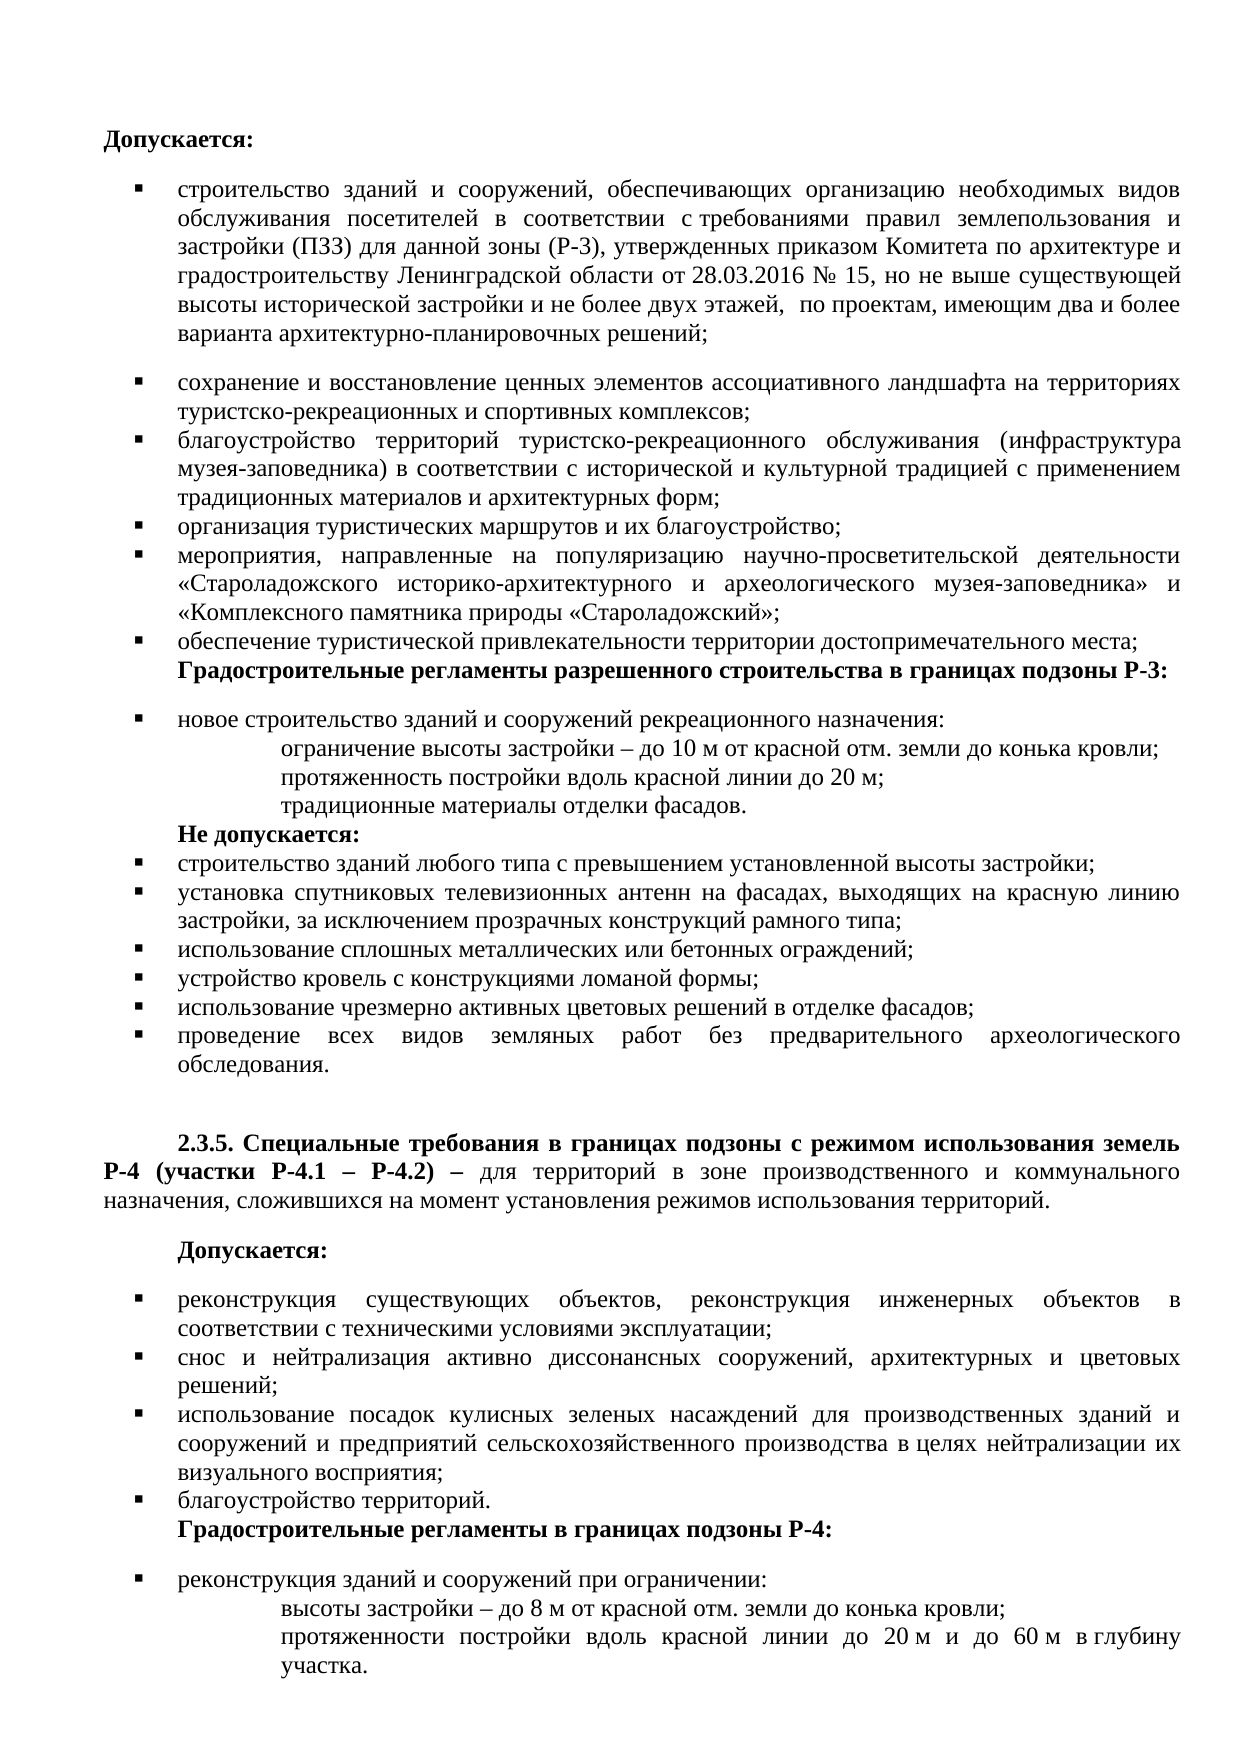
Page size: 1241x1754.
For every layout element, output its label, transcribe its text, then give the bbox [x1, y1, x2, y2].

text протяженности постройки вдоль красной линии до и до в глубину участка. [281, 1621, 1181, 1679]
text традиционные материалы отделки фасадов. [281, 791, 1181, 819]
list мероприятия, направленные на популяризацию научно-просветительской деятельности «Староладожского историко-архитектурного и археологического музея-заповедника» и «Комплексного памятника природы «Староладожский»; [133, 540, 1181, 626]
text протяженность постройки вдоль красной линии до ; [281, 762, 1181, 791]
list строительство зданий любого типа с превышением установленной высоты застройки; [133, 848, 1181, 877]
text Допускается: [103, 124, 1181, 153]
text ограничение высоты застройки – до от красной отм. земли до конька кровли; [281, 733, 1181, 762]
list организация туристических маршрутов и их благоустройство; [133, 511, 1181, 540]
list реконструкция существующих объектов, реконструкция инженерных объектов в соответствии с техническими условиями эксплуатации; [133, 1284, 1181, 1342]
list использование чрезмерно активных цветовых решений в отделке фасадов; [133, 992, 1181, 1021]
list новое строительство зданий и сооружений рекреационного назначения: [133, 704, 1181, 733]
list установка спутниковых телевизионных антенн на фасадах, выходящих на красную линию застройки, за исключением прозрачных конструкций рамного типа; [133, 877, 1181, 934]
text высоты застройки – до от красной отм. земли до конька кровли; [281, 1593, 1181, 1621]
list снос и нейтрализация активно диссонансных сооружений, архитектурных и цветовых решений; [133, 1342, 1181, 1399]
list строительство зданий и сооружений, обеспечивающих организацию необходимых видов обслуживания посетителей в соответствии с требованиями правил землепользования и застройки (ПЗЗ) для данной зоны (Р-3), утвержденных приказом Комитета по архитектуре и градостроительству Ленинградской области от 28.03.2016 № 15, но не выше существующей высоты исторической застройки и не более двух этажей, по проектам, имеющим два и более варианта архитектурно-планировочных решений; [133, 174, 1181, 346]
text 2.3.5. Специальные требования в границах подзоны с режимом использования земель Р-4 (участки Р-4.1 – Р-4.2) – для территорий в зоне производственного и коммунального назначения, сложившихся на момент установления режимов использования территорий. [103, 1128, 1181, 1214]
text Допускается: [103, 1235, 1181, 1263]
list устройство кровель с конструкциями ломаной формы; [133, 963, 1181, 992]
list благоустройство территорий. [133, 1486, 1181, 1514]
list реконструкция зданий и сооружений при ограничении: [133, 1564, 1181, 1593]
text Градостроительные регламенты разрешенного строительства в границах подзоны Р-3: [103, 655, 1181, 683]
list использование сплошных металлических или бетонных ограждений; [133, 934, 1181, 963]
list использование посадок кулисных зеленых насаждений для производственных зданий и сооружений и предприятий сельскохозяйственного производства в целях нейтрализации их визуального восприятия; [133, 1399, 1181, 1486]
list благоустройство территорий туристско-рекреационного обслуживания (инфраструктура музея-заповедника) в соответствии с исторической и культурной традицией с применением традиционных материалов и архитектурных форм; [133, 425, 1181, 511]
list обеспечение туристической привлекательности территории достопримечательного места; [133, 626, 1181, 655]
text Градостроительные регламенты в границах подзоны Р-4: [103, 1514, 1181, 1543]
list сохранение и восстановление ценных элементов ассоциативного ландшафта на территориях туристско-рекреационных и спортивных комплексов; [133, 367, 1181, 425]
list проведение всех видов земляных работ без предварительного археологического обследования. [133, 1021, 1181, 1078]
text Не допускается: [103, 819, 1181, 848]
